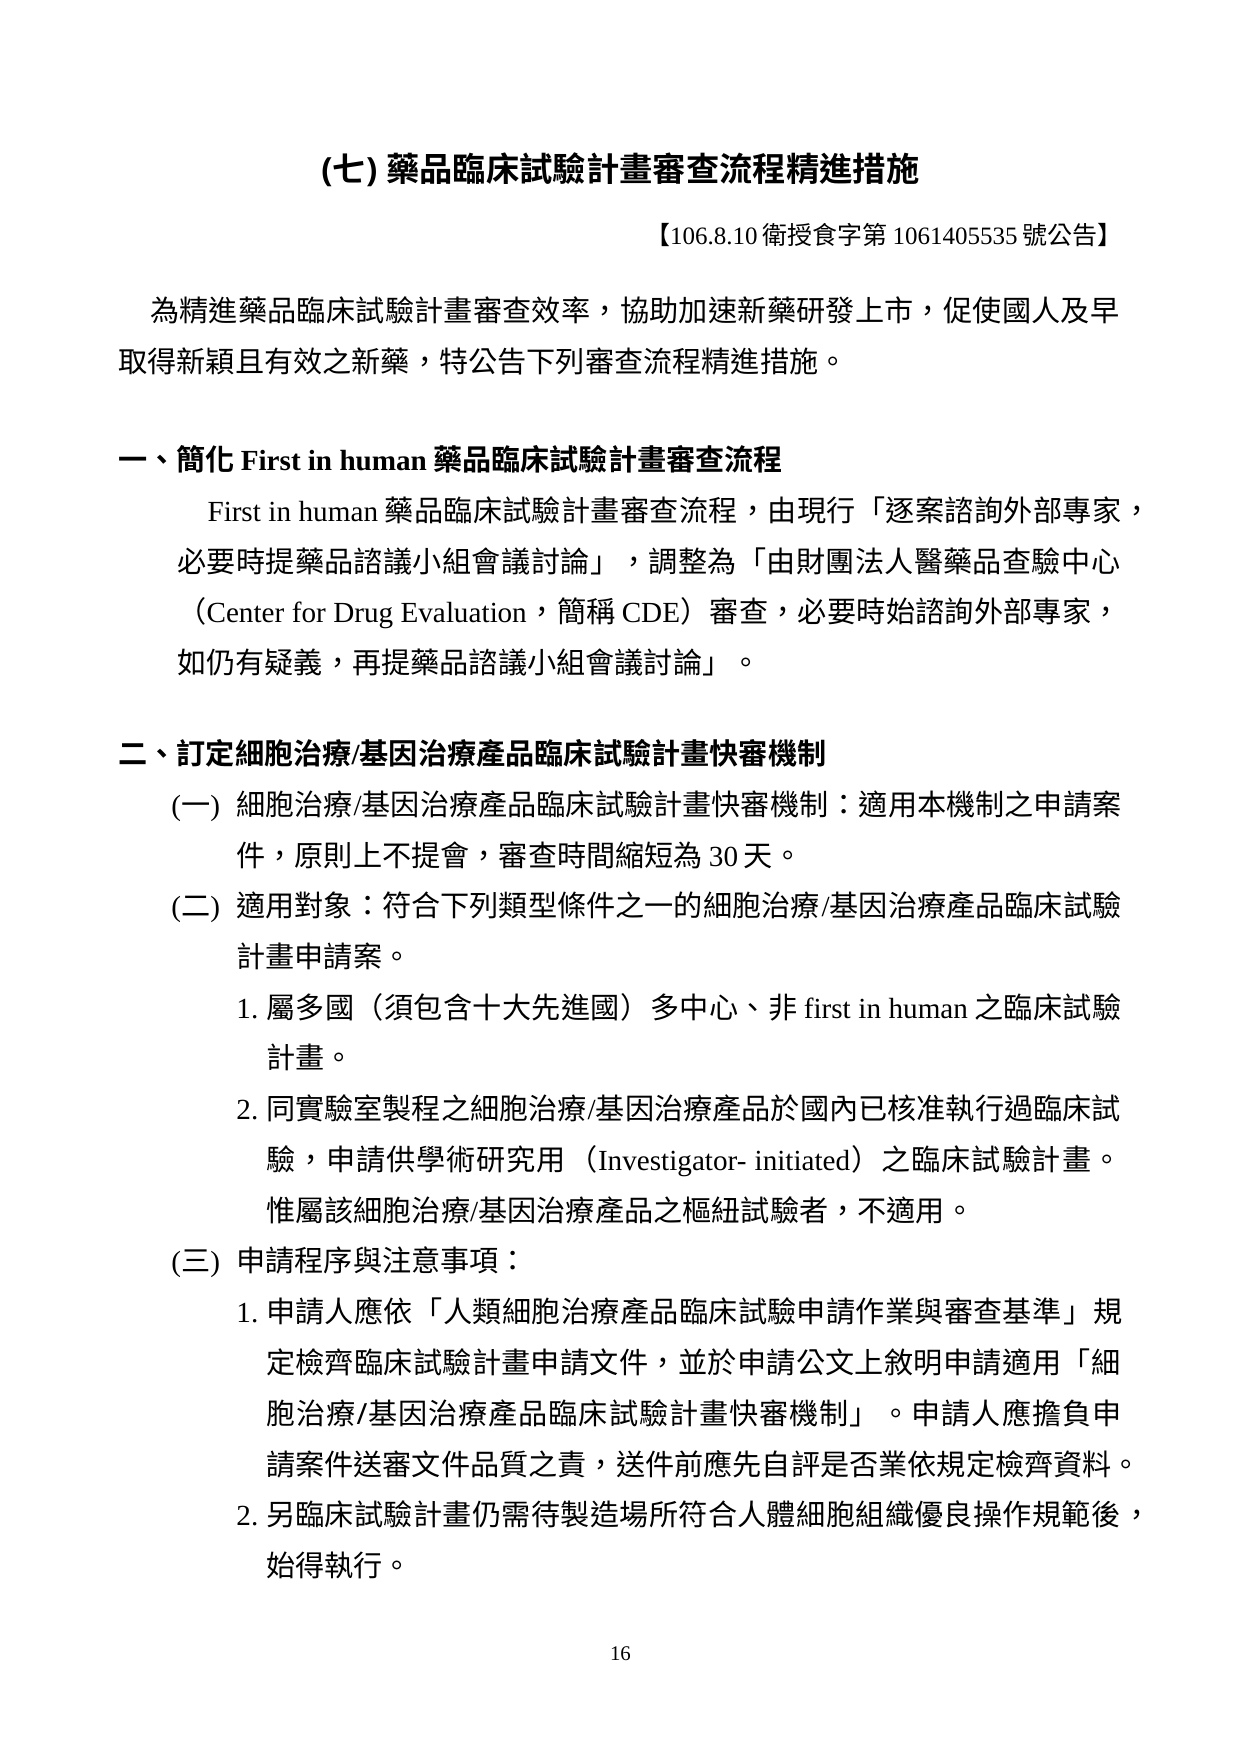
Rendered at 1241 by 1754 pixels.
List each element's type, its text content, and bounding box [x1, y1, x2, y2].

list 屬多國（須包含十大先進國）多中心、非first in human之臨床試驗計畫。 [236, 984, 1122, 1077]
list 適用對象：符合下列類型條件之一的細胞治療/基因治療產品臨床試驗計畫申請案。 [171, 883, 1122, 976]
list 申請程序與注意事項： [171, 1238, 1122, 1280]
list 細胞治療/基因治療產品臨床試驗計畫快審機制：適用本機制之申請案件，原則上不提會，審查時間縮短為30天。 [171, 781, 1122, 874]
list 同實驗室製程之細胞治療/基因治療產品於國內已核准執行過臨床試驗，申請供學術研究用（Investigator- initiated）之臨床試驗計畫。惟屬該細胞治療/基因治療產品之樞紐試驗者，不適用。 [236, 1086, 1122, 1229]
text 【106.8.10衛授食字第1061405535號公告】 [118, 216, 1122, 252]
text (七) 藥品臨床試驗計畫審查流程精進措施 [118, 143, 1122, 192]
text First in human藥品臨床試驗計畫審查流程，由現行「逐案諮詢外部專家，必要時提藥品諮議小組會議討論」，調整為「由財團法人醫藥品查驗中心（Center for Drug Evaluation，簡稱CDE）審查，必要時始諮詢外部專家，如仍有疑義，再提藥品諮議小組會議討論」。 [177, 488, 1122, 682]
text 二、訂定細胞治療/基因治療產品臨床試驗計畫快審機制 [118, 731, 1122, 773]
text 一、簡化First in human藥品臨床試驗計畫審查流程 [118, 437, 1122, 479]
list 申請人應依「人類細胞治療產品臨床試驗申請作業與審查基準」規定檢齊臨床試驗計畫申請文件，並於申請公文上敘明申請適用「細胞治療/基因治療產品臨床試驗計畫快審機制」。申請人應擔負申請案件送審文件品質之責，送件前應先自評是否業依規定檢齊資料。 [236, 1289, 1122, 1483]
list 另臨床試驗計畫仍需待製造場所符合人體細胞組織優良操作規範後，始得執行。 [236, 1492, 1122, 1585]
text 為精進藥品臨床試驗計畫審查效率，協助加速新藥研發上市，促使國人及早取得新穎且有效之新藥，特公告下列審查流程精進措施。 [118, 288, 1122, 381]
